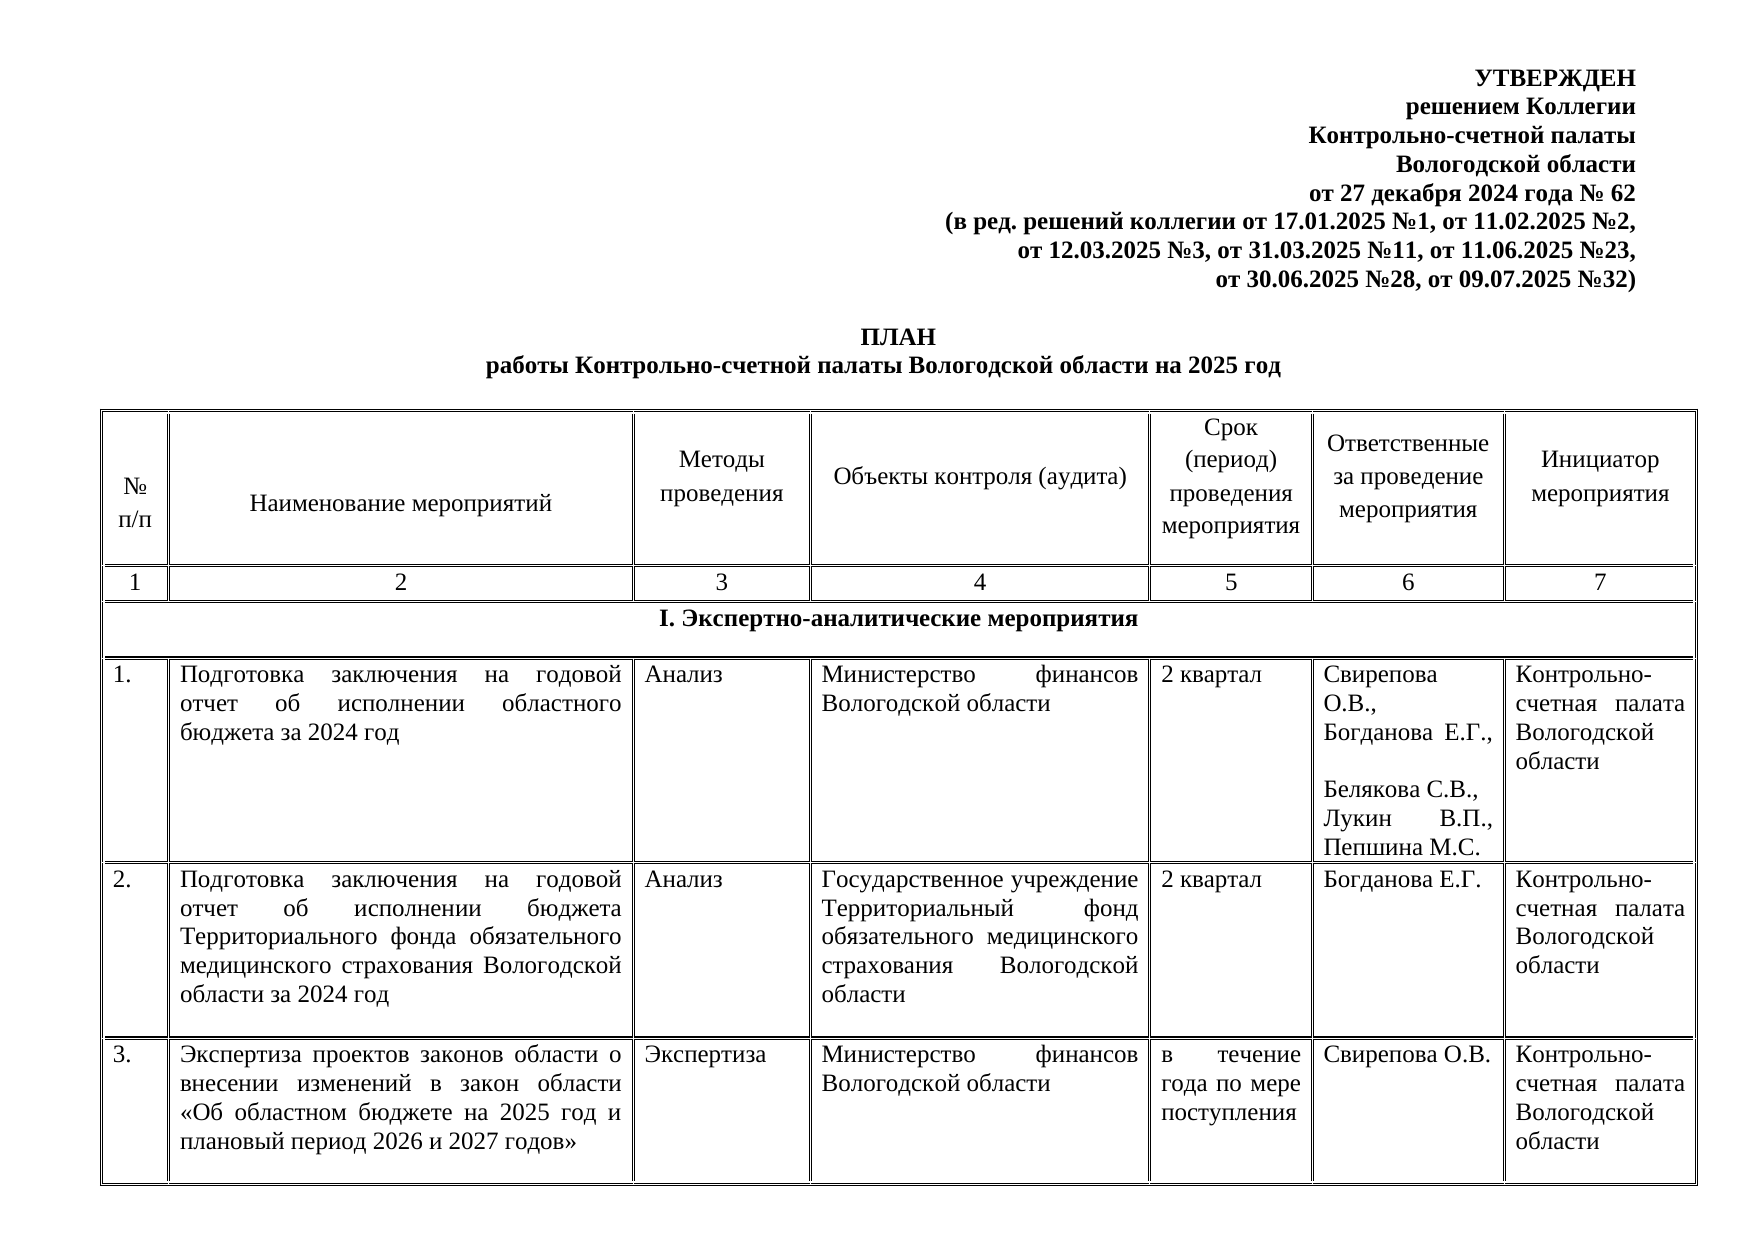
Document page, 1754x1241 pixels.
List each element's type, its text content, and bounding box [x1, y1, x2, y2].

table_cell 2 квартал [1151, 660, 1311, 861]
table_header Методы проведения [633, 412, 810, 564]
table_cell 6 [1314, 567, 1503, 600]
table_cell Богданова Е.Г. [1314, 864, 1503, 1036]
table_cell I. Экспертно-аналитические мероприятия [103, 600, 1695, 656]
text решением Коллегии [118, 91, 1636, 120]
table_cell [810, 1036, 1150, 1183]
table_cell 1. [103, 656, 167, 861]
table_cell 4 [812, 567, 1148, 600]
table_header Наименование мероприятий [169, 412, 633, 564]
table_cell 3 [635, 567, 809, 600]
table_header № п/п [103, 412, 168, 564]
table_cell Контрольно-счетная палата Вологодской области [1506, 656, 1695, 861]
table_cell 2 квартал [1151, 864, 1311, 1036]
table_cell 5 [1151, 567, 1311, 600]
table_cell Свирепова О.В., Богданова Е.Г., Белякова С.В., Лукин В.П., Пепшина М.С. [1314, 660, 1503, 861]
table_cell Подготовка заключения на годовой отчет об исполнении областного бюджета за 2024 год [170, 660, 632, 861]
table_cell 2 [170, 567, 632, 600]
table_header Срок (период) проведения мероприятия [1150, 412, 1312, 564]
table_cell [1150, 1040, 1312, 1183]
text (в ред. решений коллегии от 17.01.2025 №1, от 11.02.2025 №2, от 12.03.2025 №3, от 31.03.2025 №11, от 11.06.2025 №23, от 30.06.2025 №28, от 09.07.2025 №32) [118, 206, 1636, 293]
table_cell 1 [101, 564, 168, 600]
table_cell 7 [1504, 564, 1696, 600]
text УТВЕРЖДЕН [118, 63, 1636, 91]
table_cell Государственное учреждение Территориальный фонд обязательного медицинского страхования Вологодской области [812, 864, 1148, 1036]
table_cell Анализ [635, 660, 809, 861]
table_cell Контрольно-счетная палата Вологодской области [1506, 861, 1695, 1036]
table_cell Анализ [635, 864, 809, 1036]
text Контрольно-счетной палаты [118, 120, 1636, 149]
table_cell Министерство финансов Вологодской области [812, 660, 1148, 861]
table_cell Подготовка заключения на годовой отчет об исполнении бюджета Территориального фонда обязательного медицинского страхования Вологодской области за 2024 год [170, 864, 632, 1036]
table_header Ответственные за проведение мероприятия [1312, 412, 1504, 564]
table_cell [1504, 1036, 1695, 1183]
table_cell 3. [103, 1036, 168, 1183]
table_cell Экспертиза [633, 1040, 810, 1183]
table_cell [169, 1040, 633, 1183]
text от 27 декабря 2024 года № 62 [118, 178, 1636, 206]
table_header Инициатор мероприятия [1504, 412, 1695, 564]
table_cell 2. [103, 861, 167, 1036]
table_header Объекты контроля (аудита) [810, 410, 1150, 564]
table_cell Свирепова О.В. [1312, 1040, 1504, 1183]
text ПЛАН работы Контрольно-счетной палаты Вологодской области на 2025 год [118, 322, 1636, 379]
text Вологодской области [118, 149, 1636, 178]
